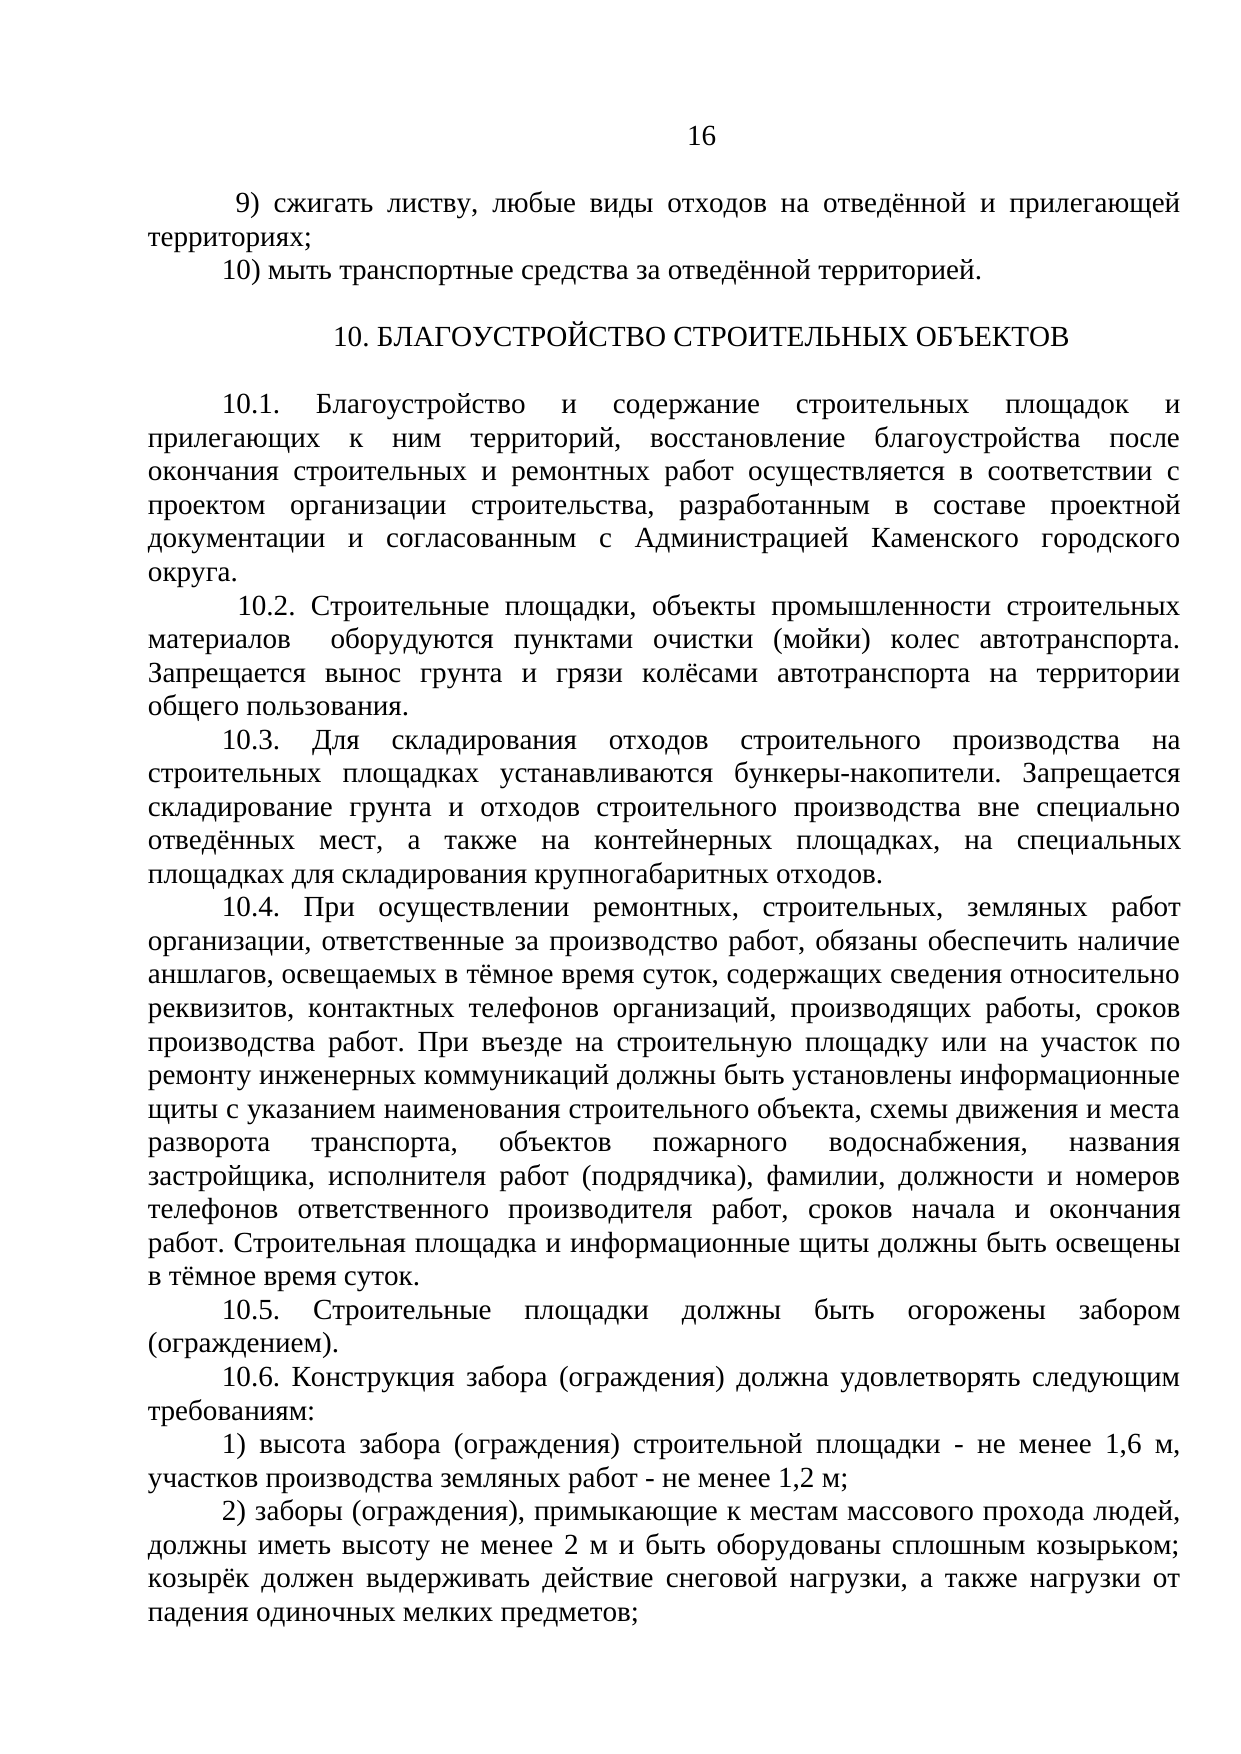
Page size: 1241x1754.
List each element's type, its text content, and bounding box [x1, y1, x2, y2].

text 10.1. Благоустройство и содержание строительных площадок и прилегающих к ним территорий, восстановление благоустройства после окончания строительных и ремонтных работ осуществляется в соответствии с проектом организации строительства, разработанным в составе проектной документации и согласованным с Администрацией Каменского городского округа. [148, 386, 1181, 588]
text 10.6. Конструкция забора (ограждения) должна удовлетворять следующим требованиям: [148, 1359, 1181, 1426]
text 10.3. Для складирования отходов строительного производства на строительных площадках устанавливаются бункеры-накопители. Запрещается складирование грунта и отходов строительного производства вне специально отведённых мест, а также на контейнерных площадках, на специальных площадках для складирования крупногабаритных отходов. [148, 722, 1181, 889]
text 10) мыть транспортные средства за отведённой территорией. [148, 252, 1181, 286]
text 10.5. Строительные площадки должны быть огорожены забором (ограждением). [148, 1292, 1181, 1359]
text 16 [148, 118, 1181, 152]
text 10.4. При осуществлении ремонтных, строительных, земляных работ организации, ответственные за производство работ, обязаны обеспечить наличие аншлагов, освещаемых в тёмное время суток, содержащих сведения относительно реквизитов, контактных телефонов организаций, производящих работы, сроков производства работ. При въезде на строительную площадку или на участок по ремонту инженерных коммуникаций должны быть установлены информационные щиты с указанием наименования строительного объекта, схемы движения и места разворота транспорта, объектов пожарного водоснабжения, названия застройщика, исполнителя работ (подрядчика), фамилии, должности и номеров телефонов ответственного производителя работ, сроков начала и окончания работ. Строительная площадка и информационные щиты должны быть освещены в тёмное время суток. [148, 889, 1181, 1292]
text 1) высота забора (ограждения) строительной площадки - не менее 1,6 м, участков производства земляных работ - не менее 1,2 м; [148, 1426, 1181, 1493]
text 9) сжигать листву, любые виды отходов на отведённой и прилегающей территориях; [148, 185, 1181, 252]
text 2) заборы (ограждения), примыкающие к местам массового прохода людей, должны иметь высоту не менее 2 м и быть оборудованы сплошным козырьком; козырёк должен выдерживать действие снеговой нагрузки, а также нагрузки от падения одиночных мелких предметов; [148, 1493, 1181, 1627]
text 10. БЛАГОУСТРОЙСТВО СТРОИТЕЛЬНЫХ ОБЪЕКТОВ [148, 319, 1181, 353]
text 10.2. Строительные площадки, объекты промышленности строительных материалов оборудуются пунктами очистки (мойки) колес автотранспорта. Запрещается вынос грунта и грязи колёсами автотранспорта на территории общего пользования. [148, 588, 1181, 722]
